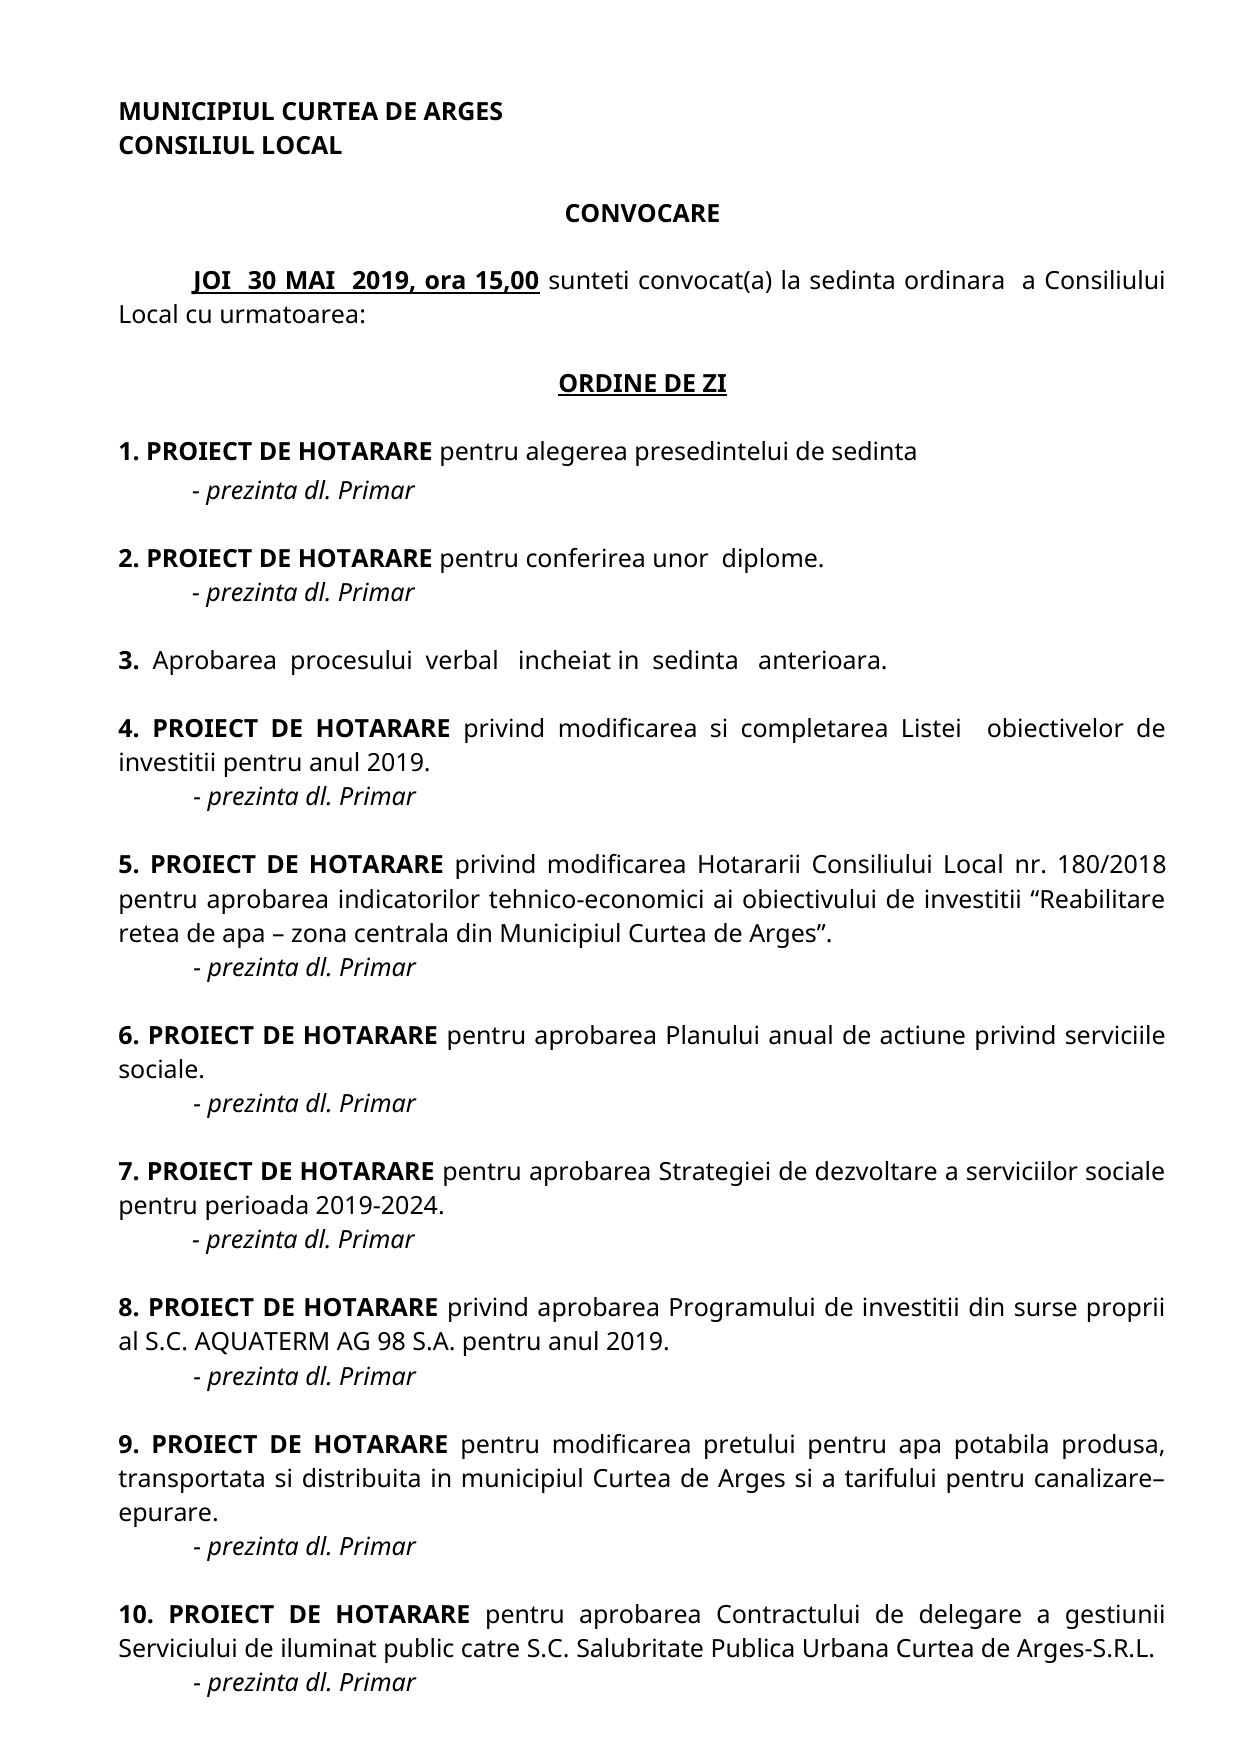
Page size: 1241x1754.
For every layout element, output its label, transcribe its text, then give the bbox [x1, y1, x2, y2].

text 10. PROIECT DE HOTARARE pentru aprobarea Contractului de delegare a gestiunii Serviciului de iluminat public catre S.C. Salubritate Publica Urbana Curtea de Arges-S.R.L. [118, 1597, 1167, 1665]
text - prezinta dl. Primar [118, 1665, 1167, 1699]
text - prezinta dl. Primar [118, 575, 1167, 609]
text ORDINE DE ZI [118, 365, 1167, 399]
text 5. PROIECT DE HOTARARE privind modificarea Hotararii Consiliului Local nr. 180/2018 pentru aprobarea indicatorilor tehnico-economici ai obiectivului de investitii “Reabilitare retea de apa – zona centrala din Municipiul Curtea de Arges”. [118, 847, 1167, 949]
text - prezinta dl. Primar [118, 779, 1167, 813]
text 4. PROIECT DE HOTARARE privind modificarea si completarea Listei obiectivelor de investitii pentru anul 2019. [118, 711, 1167, 779]
subtitle CONVOCARE [118, 195, 1167, 229]
text JOI 30 MAI 2019, ora 15,00 sunteti convocat(a) la sedinta ordinara a Consiliului Local cu urmatoarea: [118, 263, 1167, 331]
text 2. PROIECT DE HOTARARE pentru conferirea unor diplome. [118, 541, 1167, 575]
text - prezinta dl. Primar [118, 1222, 1167, 1256]
text 7. PROIECT DE HOTARARE pentru aprobarea Strategiei de dezvoltare a serviciilor sociale pentru perioada 2019-2024. [118, 1154, 1167, 1222]
text - prezinta dl. Primar [118, 472, 1167, 507]
text 1. PROIECT DE HOTARARE pentru alegerea presedintelui de sedinta [118, 433, 1167, 467]
text - prezinta dl. Primar [118, 1528, 1167, 1562]
text - prezinta dl. Primar [118, 1086, 1167, 1120]
text - prezinta dl. Primar [118, 1358, 1167, 1392]
text MUNICIPIUL CURTEA DE ARGES [118, 93, 1167, 127]
text 3. Aprobarea procesului verbal incheiat in sedinta anterioara. [118, 643, 1167, 677]
subtitle CONSILIUL LOCAL [118, 127, 1167, 161]
text 9. PROIECT DE HOTARARE pentru modificarea pretului pentru apa potabila produsa, transportata si distribuita in municipiul Curtea de Arges si a tarifului pentru canalizare–epurare. [118, 1426, 1167, 1528]
text 6. PROIECT DE HOTARARE pentru aprobarea Planului anual de actiune privind serviciile sociale. [118, 1017, 1167, 1086]
text - prezinta dl. Primar [118, 949, 1167, 983]
text 8. PROIECT DE HOTARARE privind aprobarea Programului de investitii din surse proprii al S.C. AQUATERM AG 98 S.A. pentru anul 2019. [118, 1290, 1167, 1358]
